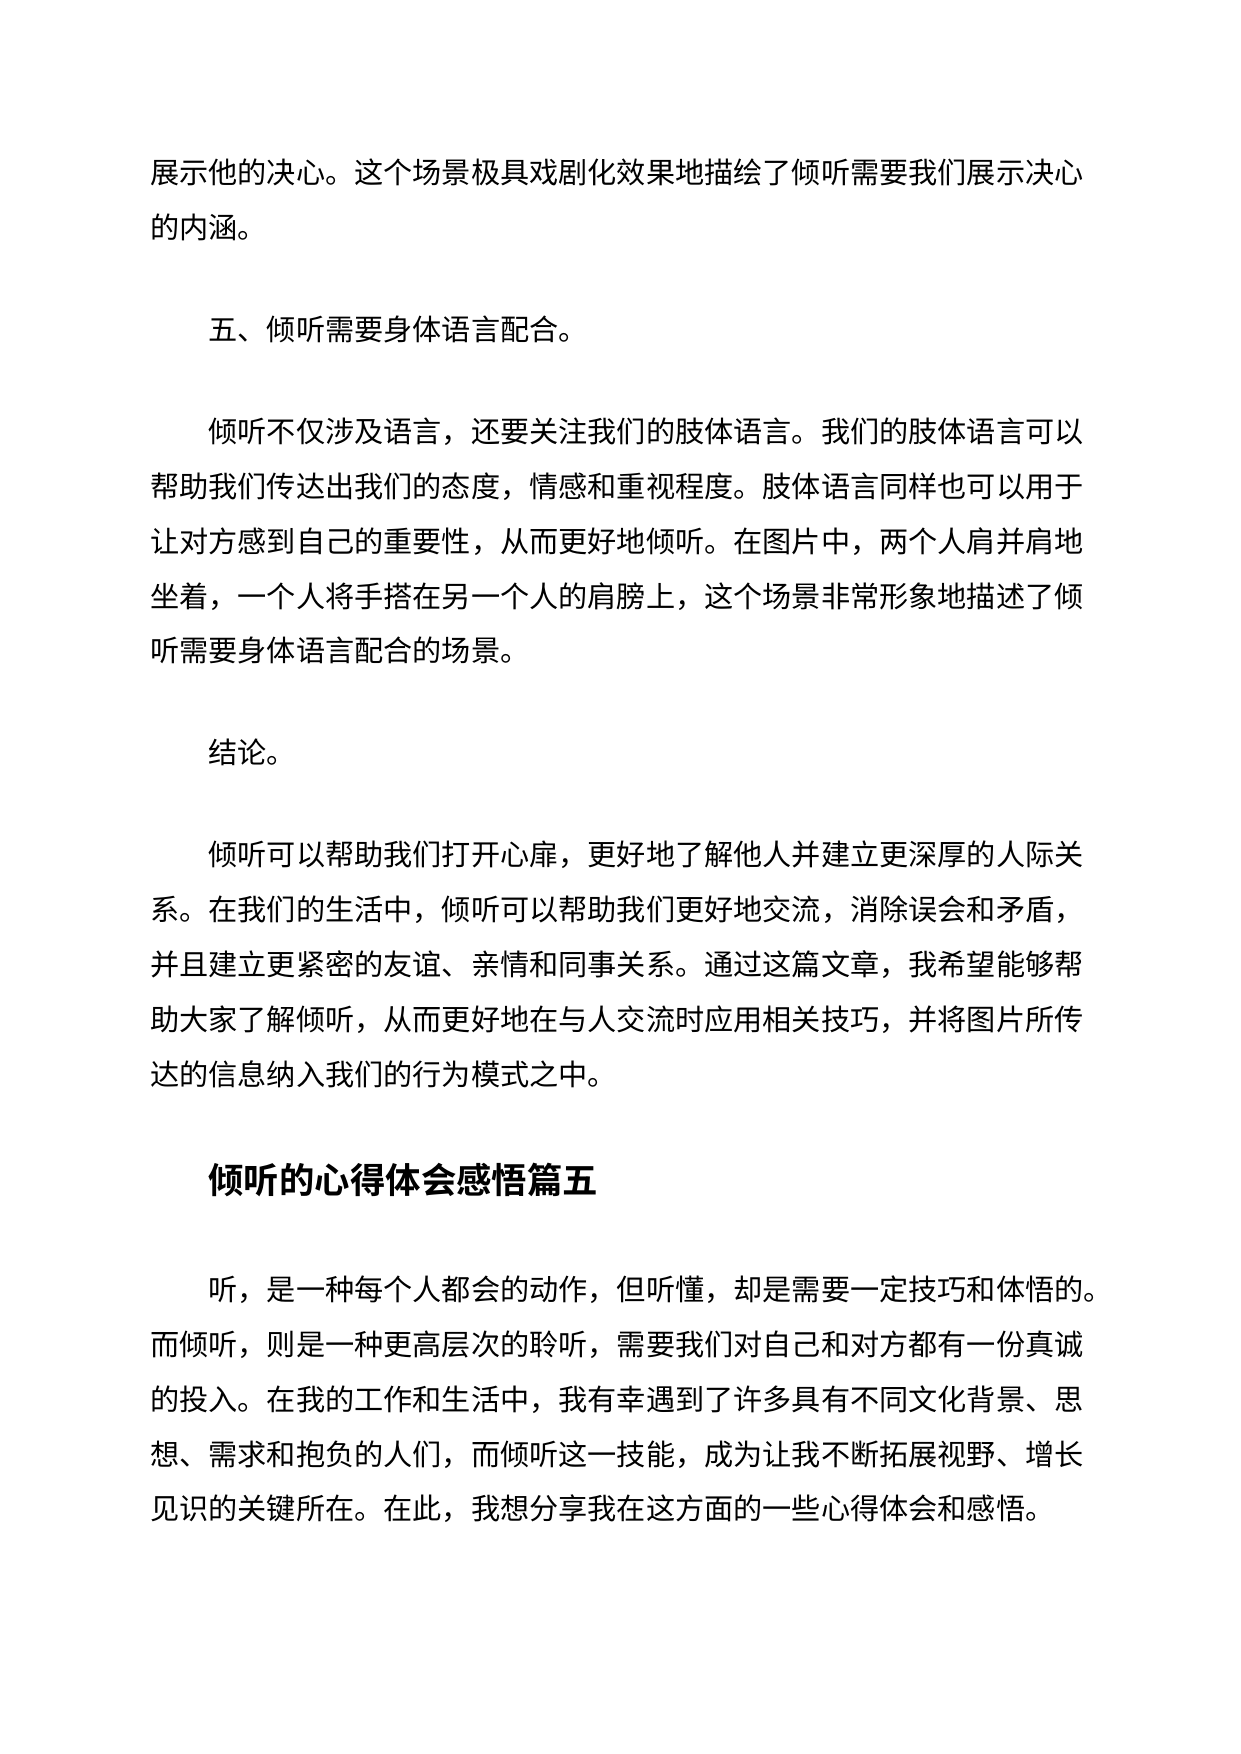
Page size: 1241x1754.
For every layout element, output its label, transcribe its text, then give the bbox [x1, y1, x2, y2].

text 倾听不仅涉及语言，还要关注我们的肢体语言。我们的肢体语言可以帮助我们传达出我们的态度，情感和重视程度。肢体语言同样也可以用于让对方感到自己的重要性，从而更好地倾听。在图片中，两个人肩并肩地坐着，一个人将手搭在另一个人的肩膀上，这个场景非常形象地描述了倾听需要身体语言配合的场景。 [150, 408, 1090, 670]
text 倾听可以帮助我们打开心扉，更好地了解他人并建立更深厚的人际关系。在我们的生活中，倾听可以帮助我们更好地交流，消除误会和矛盾，并且建立更紧密的友谊、亲情和同事关系。通过这篇文章，我希望能够帮助大家了解倾听，从而更好地在与人交流时应用相关技巧，并将图片所传达的信息纳入我们的行为模式之中。 [150, 832, 1090, 1093]
text 听，是一种每个人都会的动作，但听懂，却是需要一定技巧和体悟的。而倾听，则是一种更高层次的聆听，需要我们对自己和对方都有一份真诚的投入。在我的工作和生活中，我有幸遇到了许多具有不同文化背景、思想、需求和抱负的人们，而倾听这一技能，成为让我不断拓展视野、增长见识的关键所在。在此，我想分享我在这方面的一些心得体会和感悟。 [150, 1266, 1090, 1528]
text 结论。 [150, 730, 1090, 772]
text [150, 150, 1090, 247]
text 五、倾听需要身体语言配合。 [150, 307, 1090, 349]
text 倾听的心得体会感悟篇五 [150, 1153, 1090, 1204]
